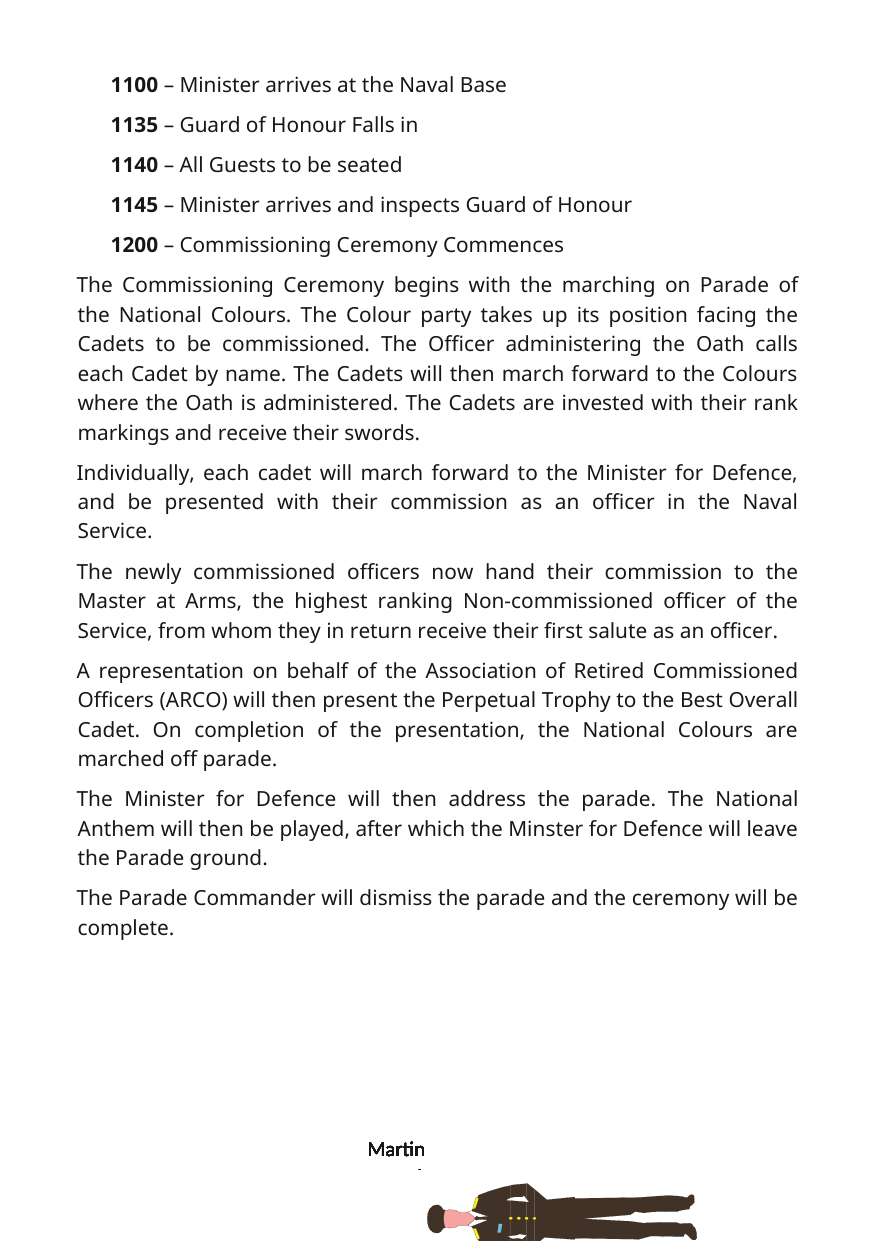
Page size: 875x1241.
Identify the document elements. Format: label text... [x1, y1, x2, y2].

text The newly commissioned officers now hand their commission to the Master at Arms, the highest ranking Non-commissioned officer of the Service, from whom they in return receive their first salute as an officer. [76, 557, 799, 644]
text The Minister for Defence will then address the parade. The National Anthem will then be played, after which the Minster for Defence will leave the Parade ground. [76, 784, 799, 872]
text 1100 – Minister arrives at the Naval Base [110, 70, 799, 98]
text 1135 – Guard of Honour Falls in [110, 110, 799, 138]
text 1145 – Minister arrives and inspects Guard of Honour [110, 190, 799, 218]
text 1140 – All Guests to be seated [110, 150, 799, 178]
text 1200 – Commissioning Ceremony Commences [110, 230, 799, 258]
text Individually, each cadet will march forward to the Minister for Defence, and be presented with their commission as an officer in the Naval Service. [76, 458, 799, 545]
text A representation on behalf of the Association of Retired Commissioned Officers (ARCO) will then present the Perpetual Trophy to the Best Overall Cadet. On completion of the presentation, the National Colours are marched off parade. [76, 656, 799, 773]
text The Parade Commander will dismiss the parade and the ceremony will be complete. [76, 883, 799, 941]
text The Commissioning Ceremony begins with the marching on Parade of the National Colours. The Colour party takes up its position facing the Cadets to be commissioned. The Officer administering the Oath calls each Cadet by name. The Cadets will then march forward to the Colours where the Oath is administered. The Cadets are invested with their rank markings and receive their swords. [76, 270, 799, 446]
